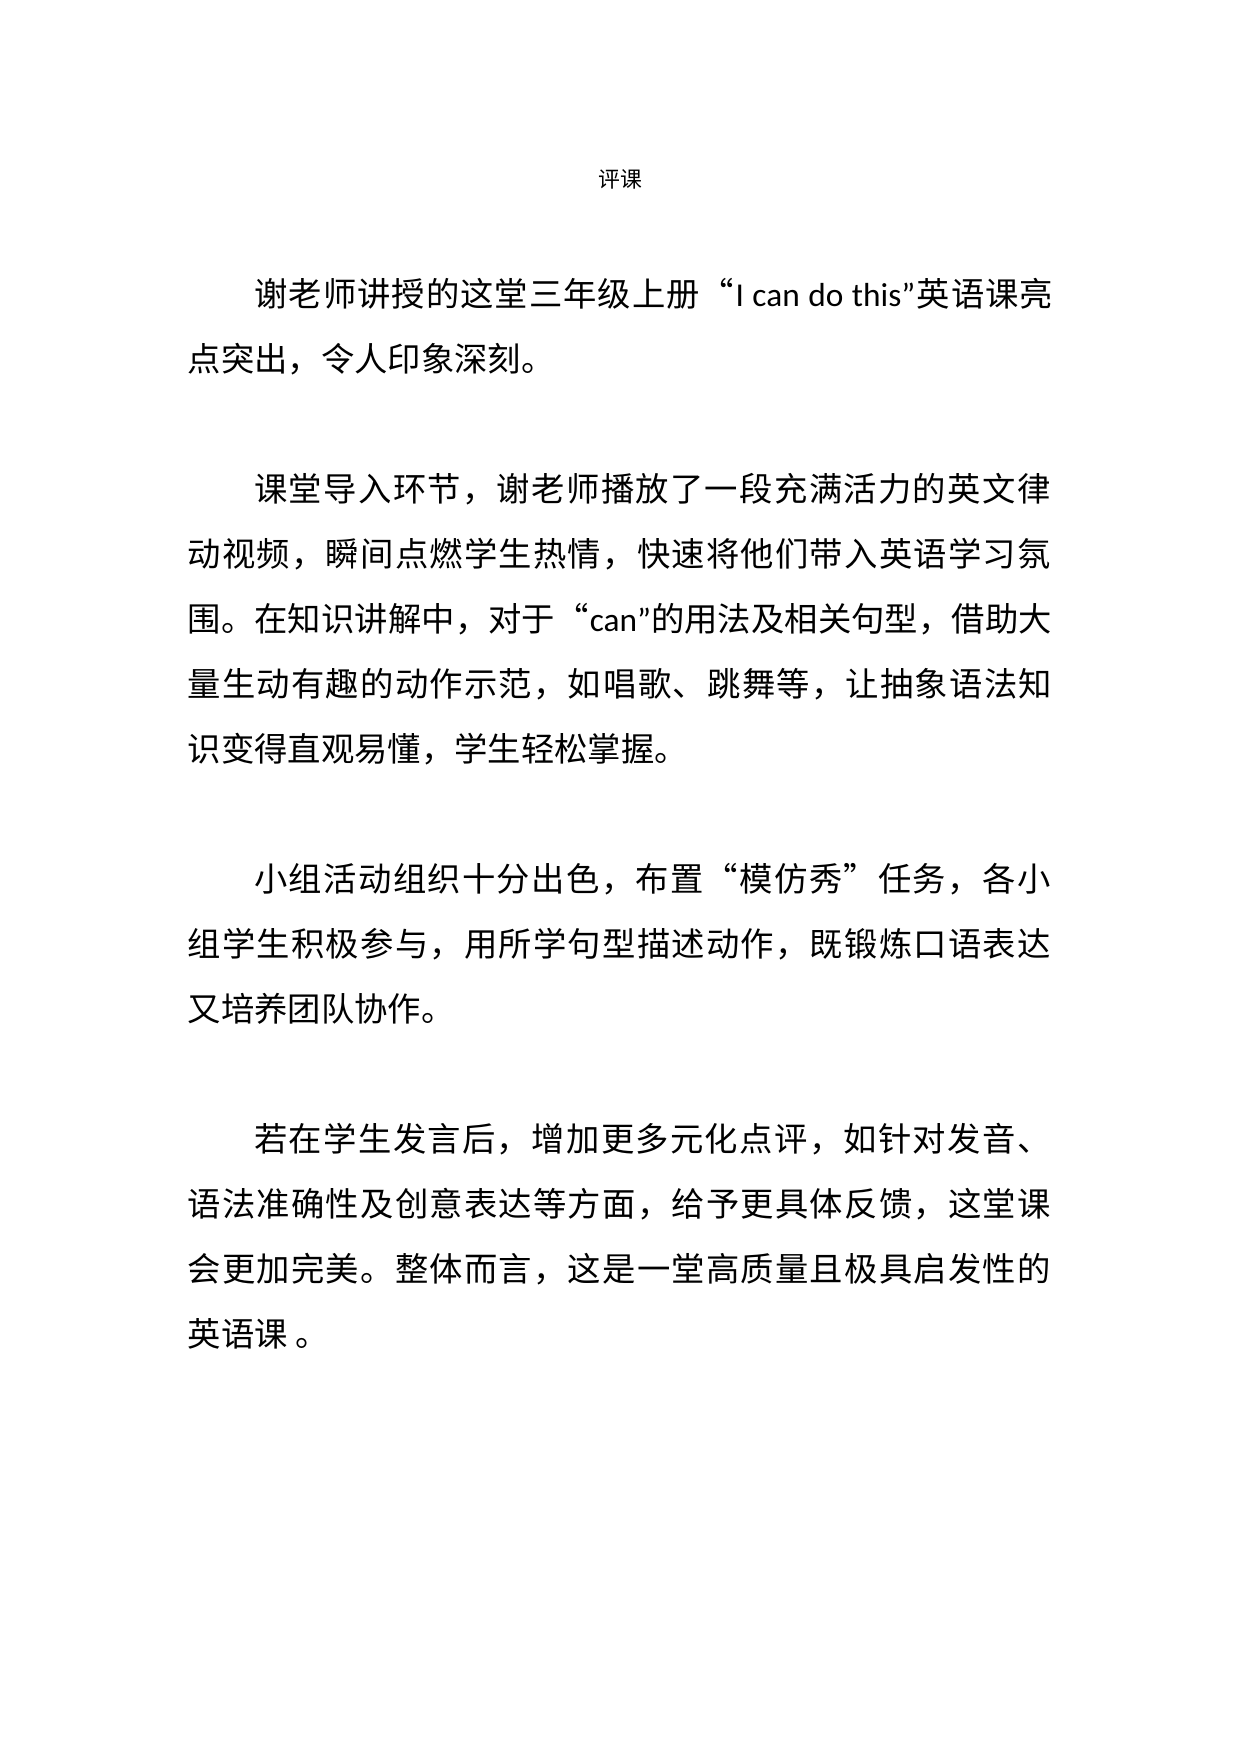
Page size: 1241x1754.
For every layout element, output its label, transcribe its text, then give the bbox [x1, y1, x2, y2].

text 若在学生发言后，增加更多元化点评，如针对发音、语法准确性及创意表达等方面，给予更具体反馈，这堂课会更加完美。整体而言，这是一堂高质量且极具启发性的英语课 。 [187, 1104, 1053, 1364]
text 小组活动组织十分出色，布置“模仿秀”任务，各小组学生积极参与，用所学句型描述动作，既锻炼口语表达，又培养团队协作。 [187, 844, 1053, 1039]
text 评课 [187, 162, 1053, 194]
text 课堂导入环节，谢老师播放了一段充满活力的英文律动视频，瞬间点燃学生热情，快速将他们带入英语学习氛围。在知识讲解中，对于“can”的用法及相关句型，借助大量生动有趣的动作示范，如唱歌、跳舞等，让抽象语法知识变得直观易懂，学生轻松掌握。 [187, 454, 1053, 779]
text 谢老师讲授的这堂三年级上册“I can do this”英语课亮点突出，令人印象深刻。 [187, 259, 1053, 389]
